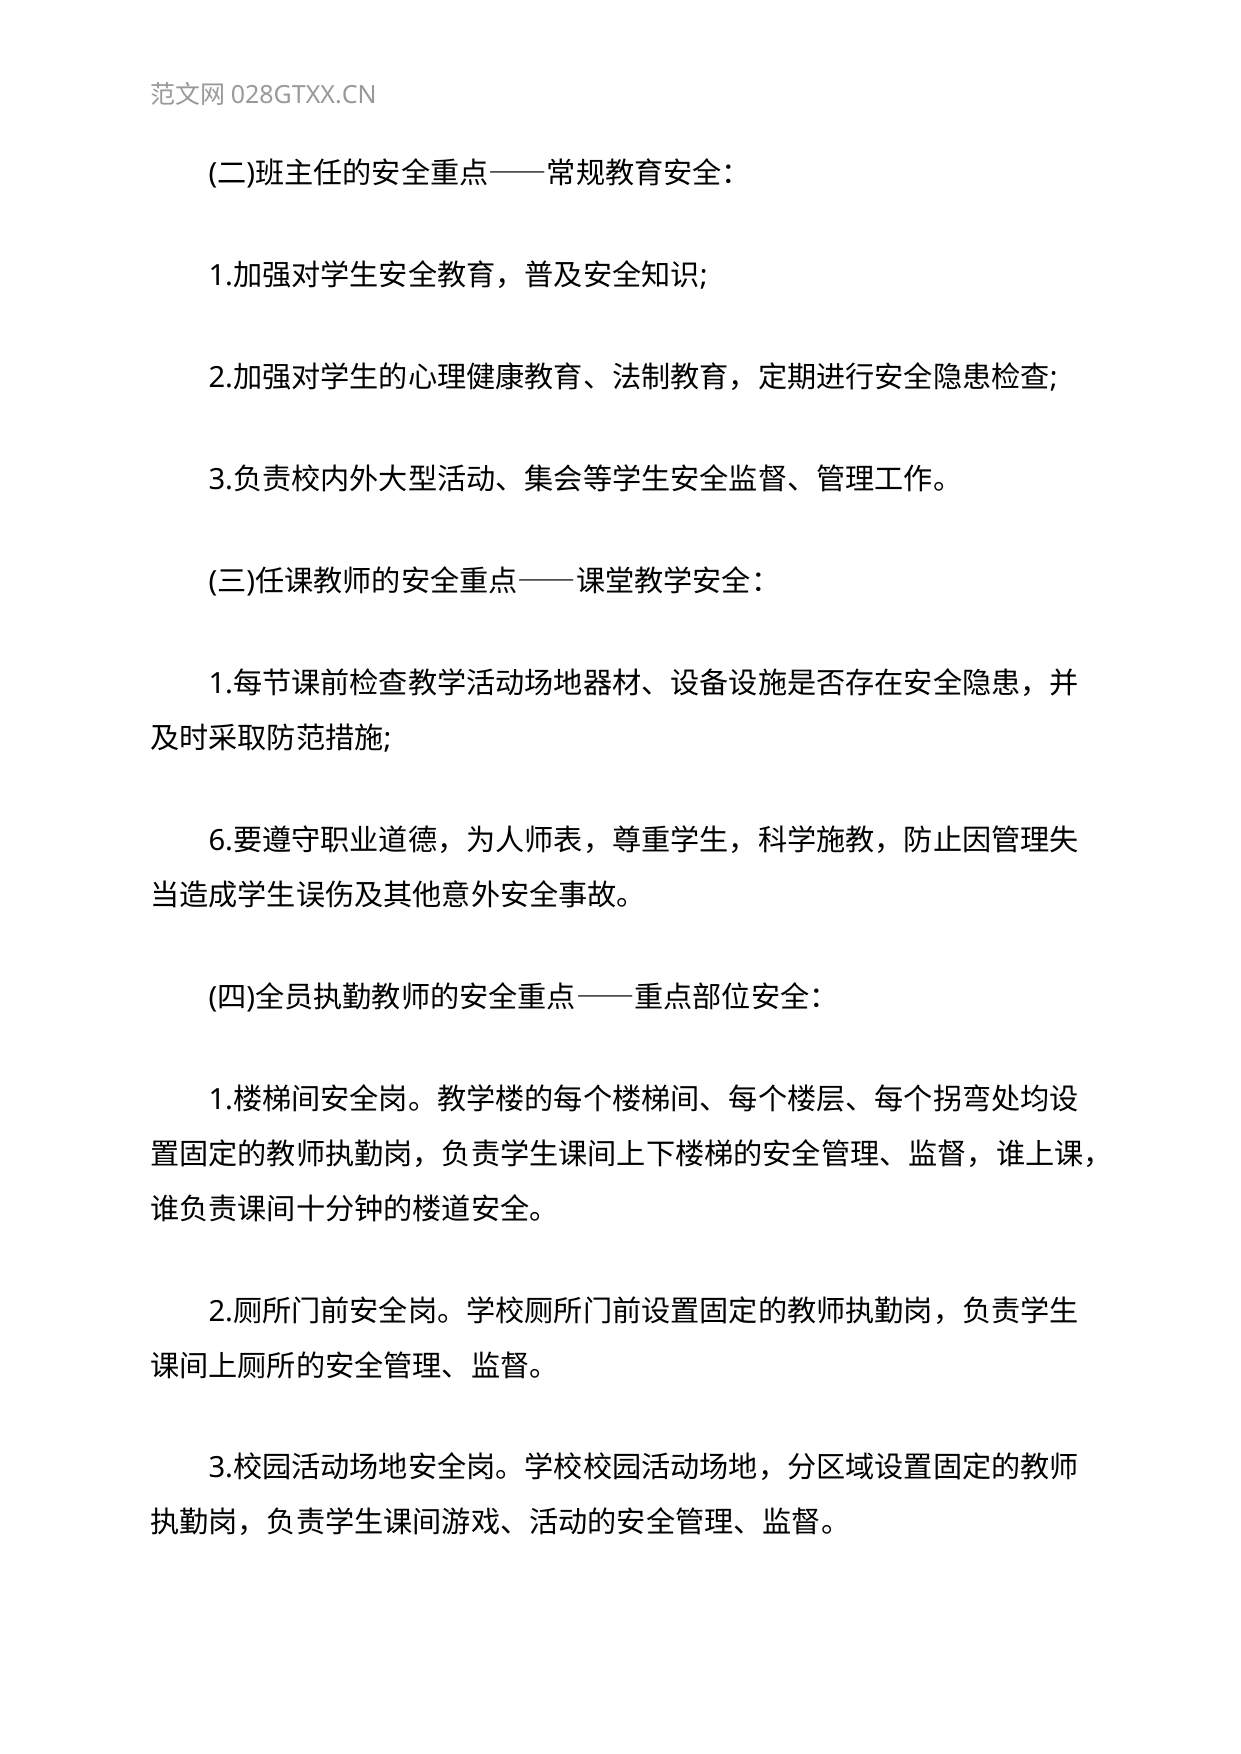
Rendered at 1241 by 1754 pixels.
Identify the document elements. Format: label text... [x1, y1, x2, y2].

text 1.楼梯间安全岗。教学楼的每个楼梯间、每个楼层、每个拐弯处均设置固定的教师执勤岗，负责学生课间上下楼梯的安全管理、监督，谁上课，谁负责课间十分钟的楼道安全。 [150, 1076, 1090, 1228]
text 3.负责校内外大型活动、集会等学生安全监督、管理工作。 [150, 456, 1090, 498]
text (二)班主任的安全重点——常规教育安全： [150, 150, 1090, 192]
text 6.要遵守职业道德，为人师表，尊重学生，科学施教，防止因管理失当造成学生误伤及其他意外安全事故。 [150, 817, 1090, 914]
text 3.校园活动场地安全岗。学校校园活动场地，分区域设置固定的教师执勤岗，负责学生课间游戏、活动的安全管理、监督。 [150, 1444, 1090, 1541]
text (三)任课教师的安全重点——课堂教学安全： [150, 558, 1090, 600]
text (四)全员执勤教师的安全重点——重点部位安全： [150, 974, 1090, 1016]
text 2.厕所门前安全岗。学校厕所门前设置固定的教师执勤岗，负责学生课间上厕所的安全管理、监督。 [150, 1287, 1090, 1384]
text 2.加强对学生的心理健康教育、法制教育，定期进行安全隐患检查; [150, 354, 1090, 396]
text 1.加强对学生安全教育，普及安全知识; [150, 252, 1090, 294]
text 1.每节课前检查教学活动场地器材、设备设施是否存在安全隐患，并及时采取防范措施; [150, 660, 1090, 757]
